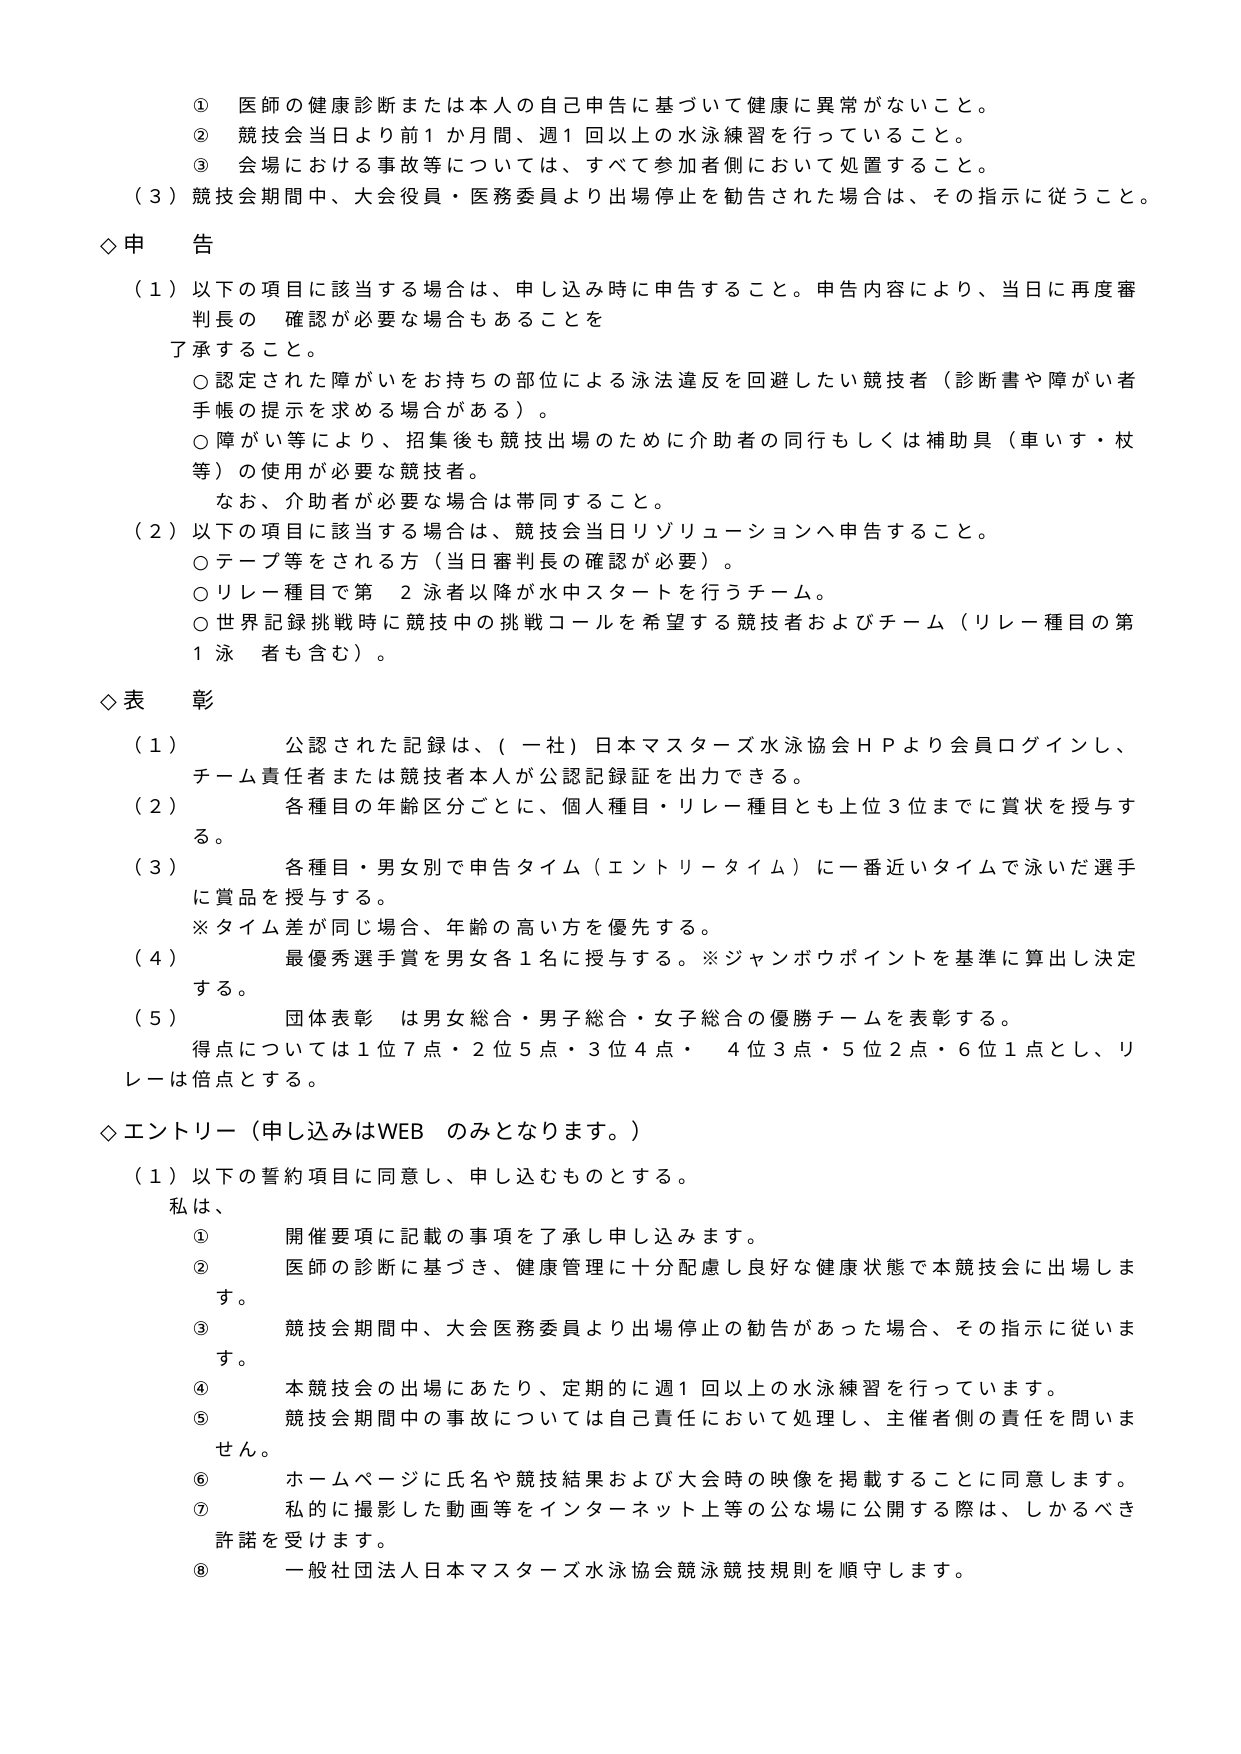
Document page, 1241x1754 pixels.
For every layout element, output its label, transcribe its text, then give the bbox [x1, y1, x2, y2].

text ③ 会場における事故等については、すべて参加者側において処置すること。 [100, 149, 1140, 180]
list 私的に撮影した動画等をインターネット上等の公な場に公開する際は、しかるべき許諾を受けます。 [174, 1493, 1140, 1554]
text ① 医師の健康診断または本人の自己申告に基づいて健康に異常がないこと。 [100, 89, 1140, 119]
text ◇申 告 [100, 212, 1140, 273]
text ○ 認定された障がいをお持ちの部位による泳法違反を回避したい競技者（診断書や障がい者手帳の提示を求める場合がある）。 [173, 364, 1140, 424]
list 医師の診断に基づき、健康管理に十分配慮し良好な健康状態で本競技会に出場します。 [174, 1251, 1140, 1312]
text （１）以下の項目に該当する場合は、申し込み時に申告すること。申告内容により、当日に再度審判長の 確認が必要な場合もあることを [115, 273, 1140, 333]
text ② 競技会当日より前1か月間、週1回以上の水泳練習を行っていること。 [100, 119, 1140, 149]
list 競技会期間中、大会医務委員より出場停止の勧告があった場合、その指示に従います。 [174, 1312, 1140, 1372]
text （４） 最優秀選手賞を男女各１名に授与する。※ジャンボウポイントを基準に算出し決定する。 [115, 942, 1140, 1002]
text （３）競技会期間中、大会役員・医務委員より出場停止を勧告された場合は、その指示に従うこと。 [100, 180, 1140, 210]
list 本競技会の出場にあたり、定期的に週1回以上の水泳練習を行っています。 [174, 1372, 1140, 1402]
text （２） 各種目の年齢区分ごとに、個人種目・リレー種目とも上位３位までに賞状を授与する。 [115, 790, 1140, 851]
text ◇エントリー（申し込みはWEBのみとなります。） [100, 1099, 1140, 1160]
text ◇表 彰 [99, 669, 1140, 729]
text ○ リレー種目で第 2 泳者以降が水中スタートを行うチーム。 [175, 576, 1140, 606]
list ホームページに氏名や競技結果および大会時の映像を掲載することに同意します。 [174, 1463, 1140, 1493]
text （５） 団体表彰 は男女総合・男子総合・女子総合の優勝チームを表彰する。 [115, 1002, 1140, 1033]
list 開催要項に記載の事項を了承し申し込みます。 [174, 1221, 1140, 1251]
text （１）以下の誓約項目に同意し、申し込むものとする。 [114, 1160, 1140, 1190]
text （１） 公認された記録は、(一社)日本マスターズ水泳協会ＨＰより会員ログインし、チーム責任者または競技者本人が公認記録証を出力できる。 [115, 729, 1140, 790]
text なお、介助者が必要な場合は帯同すること。 [173, 485, 1140, 515]
list 競技会期間中の事故については自己責任において処理し、主催者側の責任を問いません。 [174, 1402, 1140, 1463]
text ○ テープ等をされる方（当日審判長の確認が必要）。 [175, 546, 1140, 576]
text （２）以下の項目に該当する場合は、競技会当日リゾリューションへ申告すること。 [115, 515, 1140, 546]
text ※タイム差が同じ場合、年齢の高い方を優先する。 [175, 911, 1140, 942]
text 了承すること。 [114, 333, 1140, 364]
text 得点については１位７点・２位５点・３位４点・ ４位３点・５位２点・６位１点とし、リレーは倍点とする。 [115, 1033, 1140, 1093]
list 一般社団法人日本マスターズ水泳協会競泳競技規則を順守します。 [174, 1554, 1140, 1584]
text ○ 世界記録挑戦時に競技中の挑戦コールを希望する競技者およびチーム（リレー種目の第 1 泳 者も含む）。 [175, 606, 1140, 667]
text （３） 各種目・男女別で申告タイム（エントリータイム）に一番近いタイムで泳いだ選手に賞品を授与する。 [115, 851, 1140, 911]
text ○ 障がい等により、招集後も競技出場のために介助者の同行もしくは補助具（車いす・杖等）の使用が必要な競技者。 [173, 424, 1140, 485]
text 私は、 [156, 1190, 1140, 1221]
